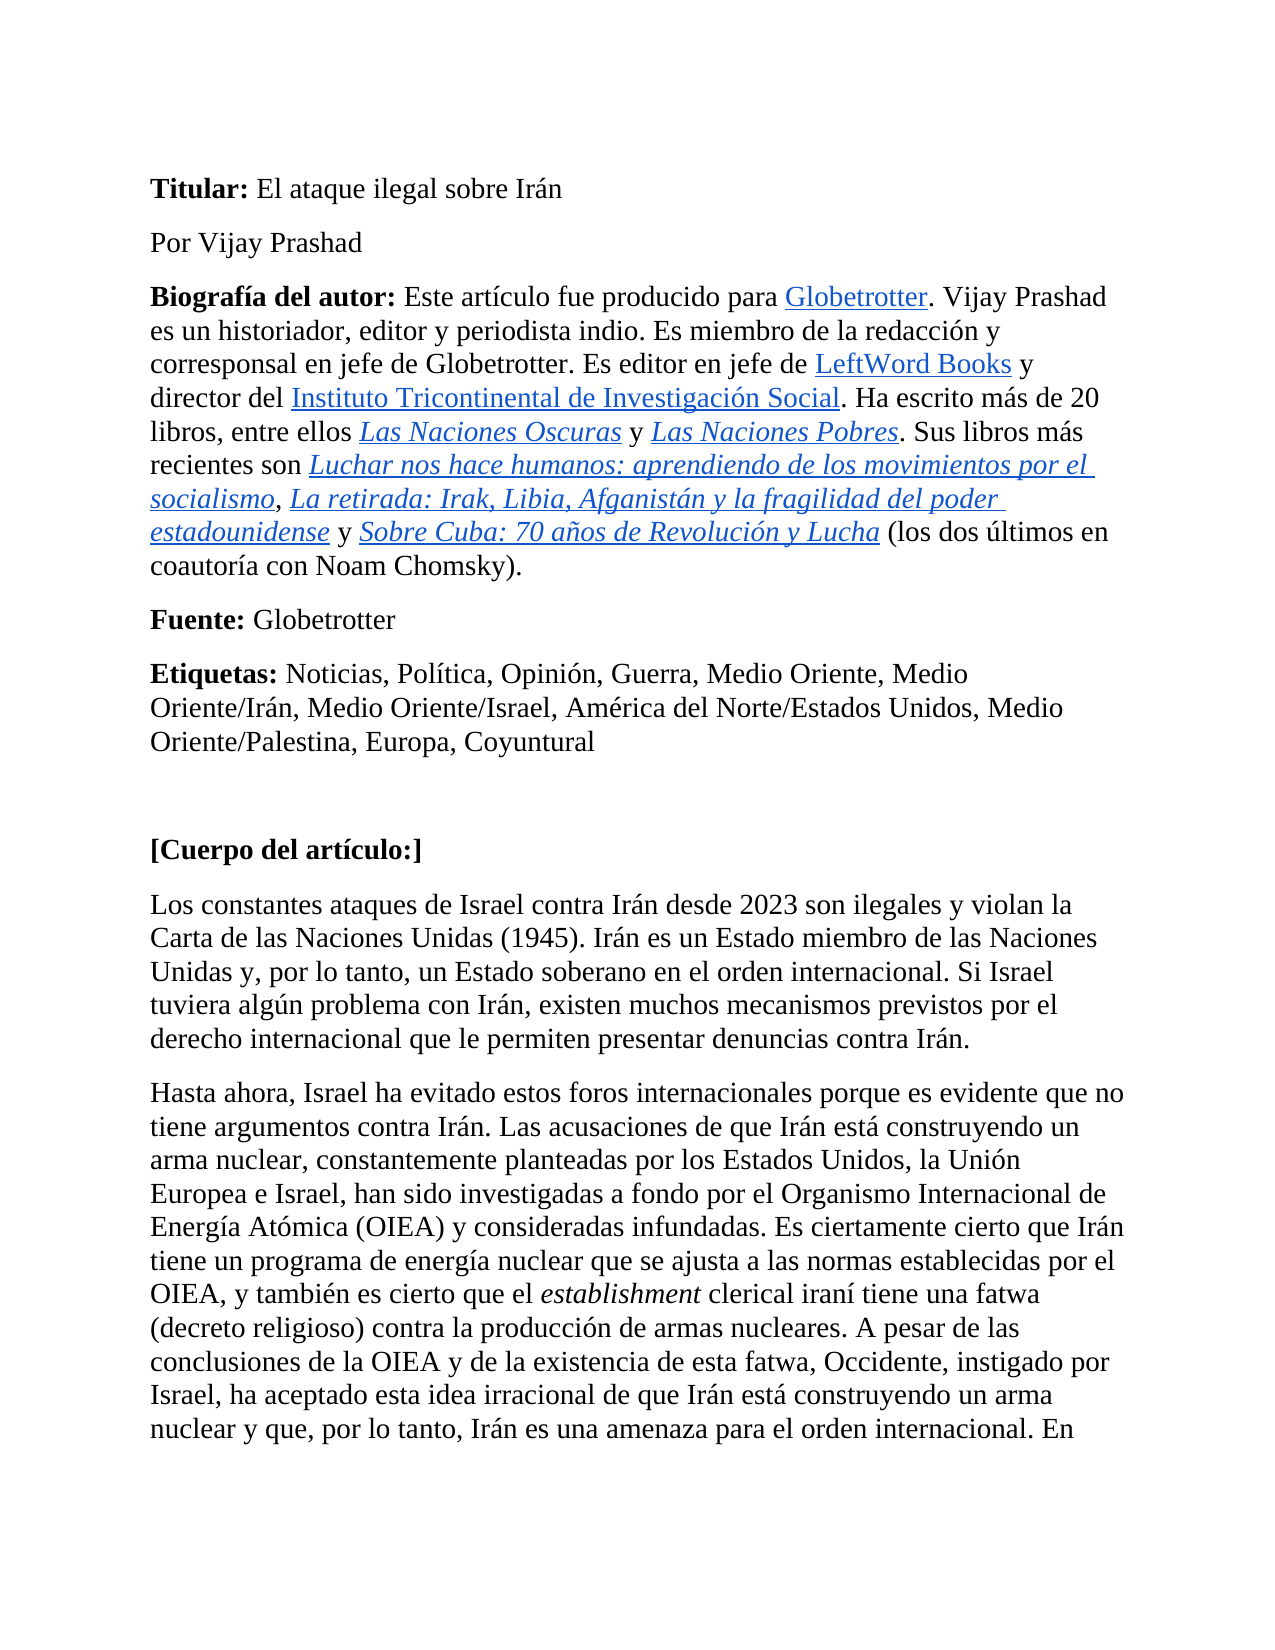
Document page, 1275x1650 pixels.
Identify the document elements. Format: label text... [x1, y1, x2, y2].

text Los constantes ataques de Israel contra Irán desde 2023 son ilegales y violan la Carta de las Naciones Unidas (1945). Irán es un Estado miembro de las Naciones Unidas y, por lo tanto, un Estado soberano en el orden internacional. Si Israel tuviera algún problema con Irán, existen muchos mecanismos previstos por el derecho internacional que le permiten presentar denuncias contra Irán. [150, 887, 1125, 1054]
text Titular: El ataque ilegal sobre Irán [150, 171, 1125, 204]
text Por Vijay Prashad [150, 225, 1125, 259]
text Biografía del autor: Este artículo fue producido para Globetrotter. Vijay Prashad es un historiador, editor y periodista indio. Es miembro de la redacción y corresponsal en jefe de Globetrotter. Es editor en jefe de LeftWord Books y director del Instituto Tricontinental de Investigación Social. Ha escrito más de 20 libros, entre ellos Las Naciones Oscuras y Las Naciones Pobres. Sus libros más recientes son Luchar nos hace humanos: aprendiendo de los movimientos por el socialismo, La retirada: Irak, Libia, Afganistán y la fragilidad del poder estadounidense y Sobre Cuba: 70 años de Revolución y Lucha (los dos últimos en coautoría con Noam Chomsky). [150, 279, 1125, 581]
text Fuente: Globetrotter [150, 602, 1125, 636]
text Etiquetas: Noticias, Política, Opinión, Guerra, Medio Oriente, Medio Oriente/Irán, Medio Oriente/Israel, América del Norte/Estados Unidos, Medio Oriente/Palestina, Europa, Coyuntural [150, 657, 1125, 757]
text [Cuerpo del artículo:] [150, 832, 1125, 866]
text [150, 1075, 1125, 1444]
